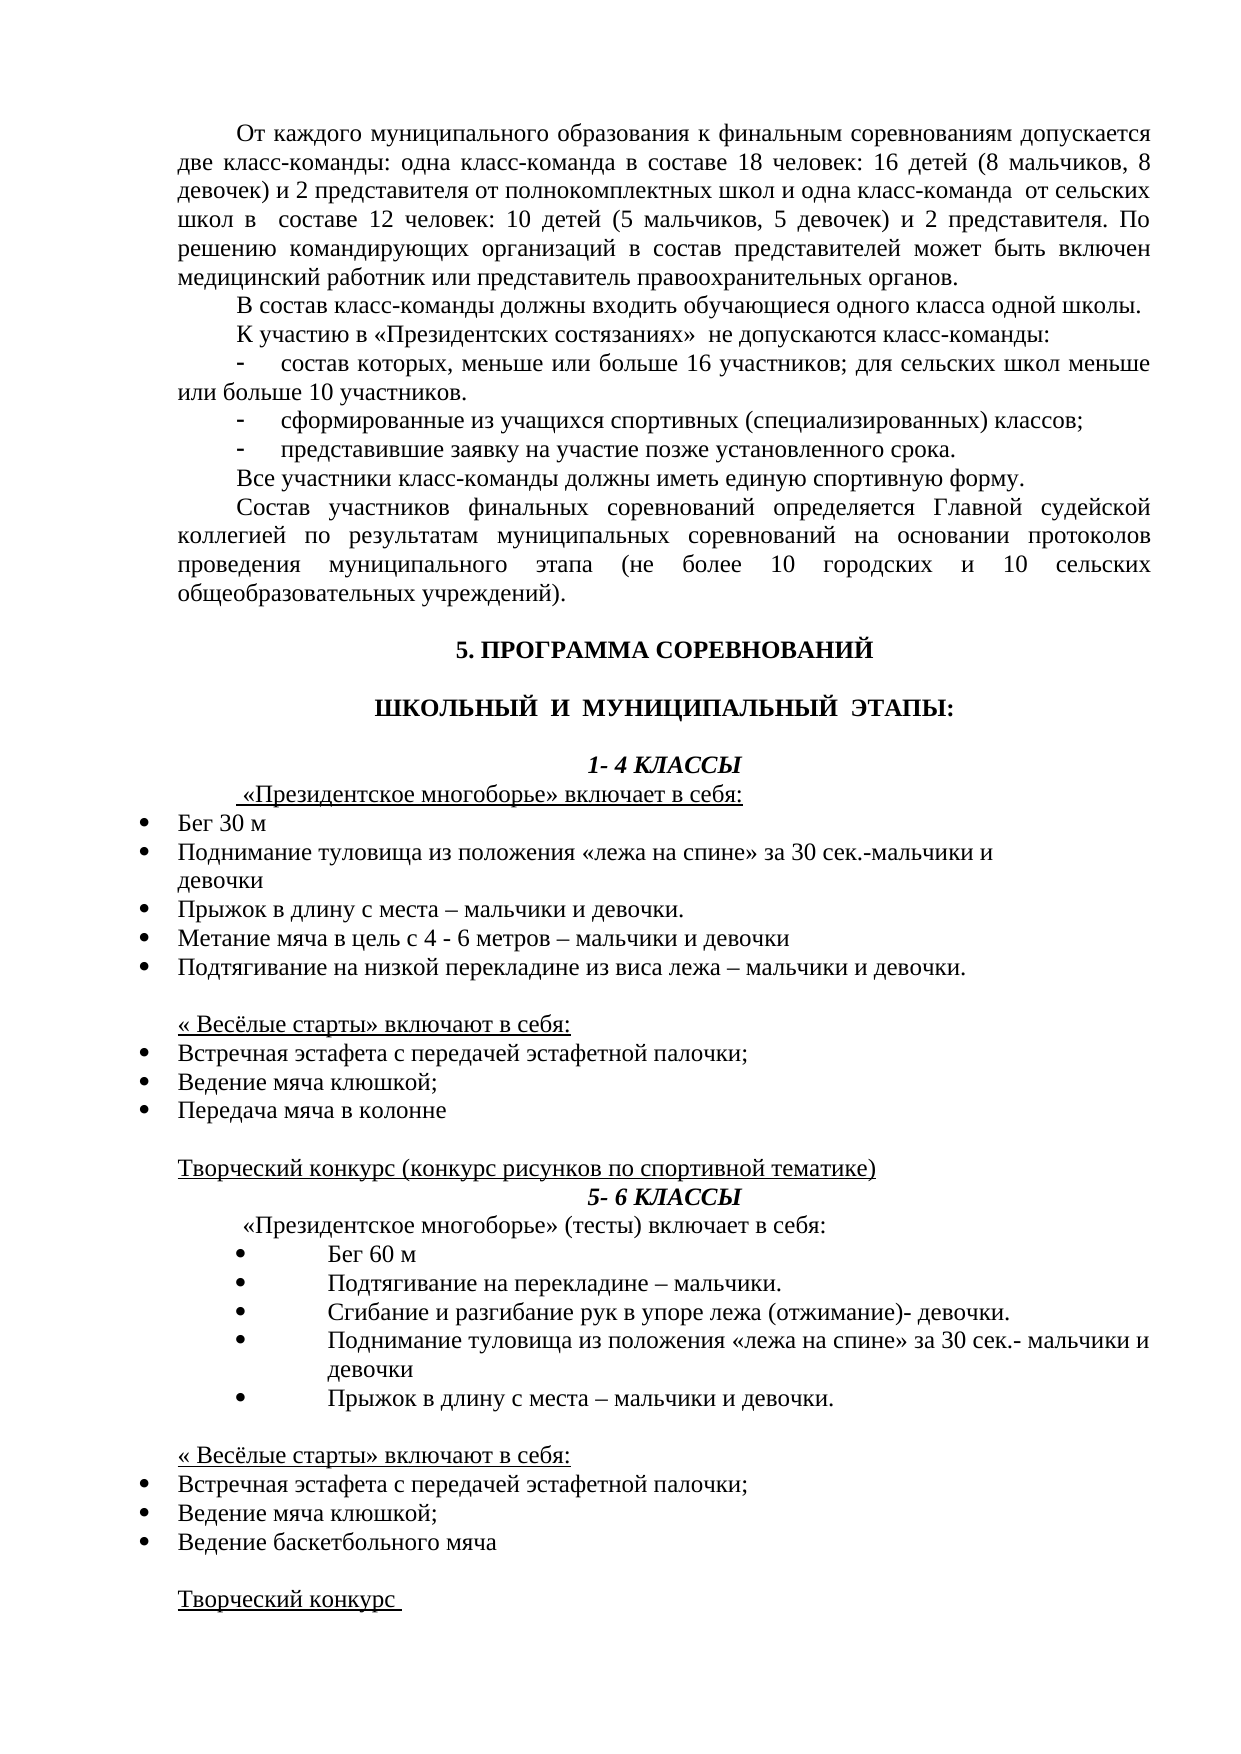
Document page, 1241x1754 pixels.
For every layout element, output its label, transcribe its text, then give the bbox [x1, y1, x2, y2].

list Поднимание туловища из положения «лежа на спине» за 30 сек.-мальчики и [140, 837, 1152, 866]
text « Весёлые старты» включают в себя: [177, 1441, 1152, 1469]
text ШКОЛЬНЫЙ и МУНИЦИПАЛЬНЫЙ этапы: [177, 693, 1152, 722]
list Прыжок в длину с места – мальчики и девочки. [177, 1383, 1152, 1412]
list Бег 30 м [140, 808, 1152, 837]
list Метание мяча в цель с 4 - 6 метров – мальчики и девочки [140, 923, 1152, 952]
list сформированные из учащихся спортивных (специализированных) классов; [177, 406, 1152, 434]
text Все участники класс-команды должны иметь единую спортивную форму. [177, 463, 1152, 492]
list Встречная эстафета с передачей эстафетной палочки; [140, 1038, 1152, 1067]
text Творческий конкурс (конкурс рисунков по спортивной тематике) [177, 1153, 1152, 1182]
list состав которых, меньше или больше 16 участников; для сельских школ меньше или больше 10 участников. [177, 348, 1152, 406]
text девочки [177, 866, 1152, 894]
list Ведение баскетбольного мяча [140, 1527, 1152, 1556]
list Поднимание туловища из положения «лежа на спине» за 30 сек.- мальчики и [177, 1326, 1152, 1354]
text девочки [177, 1354, 1152, 1383]
text Творческий конкурс [177, 1584, 1152, 1613]
text 1- 4 классы [177, 751, 1152, 779]
list Передача мяча в колонне [140, 1096, 1152, 1124]
list Встречная эстафета с передачей эстафетной палочки; [140, 1469, 1152, 1498]
list Прыжок в длину с места – мальчики и девочки. [140, 894, 1152, 923]
list Сгибание и разгибание рук в упоре лежа (отжимание)- девочки. [177, 1297, 1152, 1326]
text К участию в «Президентских состязаниях» не допускаются класс-команды: [177, 319, 1152, 348]
list представившие заявку на участие позже установленного срока. [177, 434, 1152, 463]
text 5. Программа соревнований [177, 636, 1152, 664]
text «Президентское многоборье» (тесты) включает в себя: [177, 1211, 1152, 1239]
list Подтягивание на перекладине – мальчики. [177, 1268, 1152, 1297]
list Бег 60 м [177, 1239, 1152, 1268]
text 5- 6 классы [177, 1182, 1152, 1211]
list Ведение мяча клюшкой; [140, 1067, 1152, 1096]
text В состав класс-команды должны входить обучающиеся одного класса одной школы. [177, 291, 1152, 319]
text От каждого муниципального образования к финальным соревнованиям допускается две класс-команды: одна класс-команда в составе 18 человек: 16 детей (8 мальчиков, 8 девочек) и 2 представителя от полнокомплектных школ и одна класс-команда от сельских школ в составе 12 человек: 10 детей (5 мальчиков, 5 девочек) и 2 представителя. По решению командирующих организаций в состав представителей может быть включен медицинский работник или представитель правоохранительных органов. [177, 118, 1152, 291]
text «Президентское многоборье» включает в себя: [177, 779, 1152, 808]
text Состав участников финальных соревнований определяется Главной судейской коллегией по результатам муниципальных соревнований на основании протоколов проведения муниципального этапа (не более 10 городских и 10 сельских общеобразовательных учреждений). [177, 492, 1152, 607]
list Ведение мяча клюшкой; [140, 1498, 1152, 1527]
list Подтягивание на низкой перекладине из виса лежа – мальчики и девочки. [140, 952, 1152, 981]
text « Весёлые старты» включают в себя: [177, 1009, 1152, 1038]
